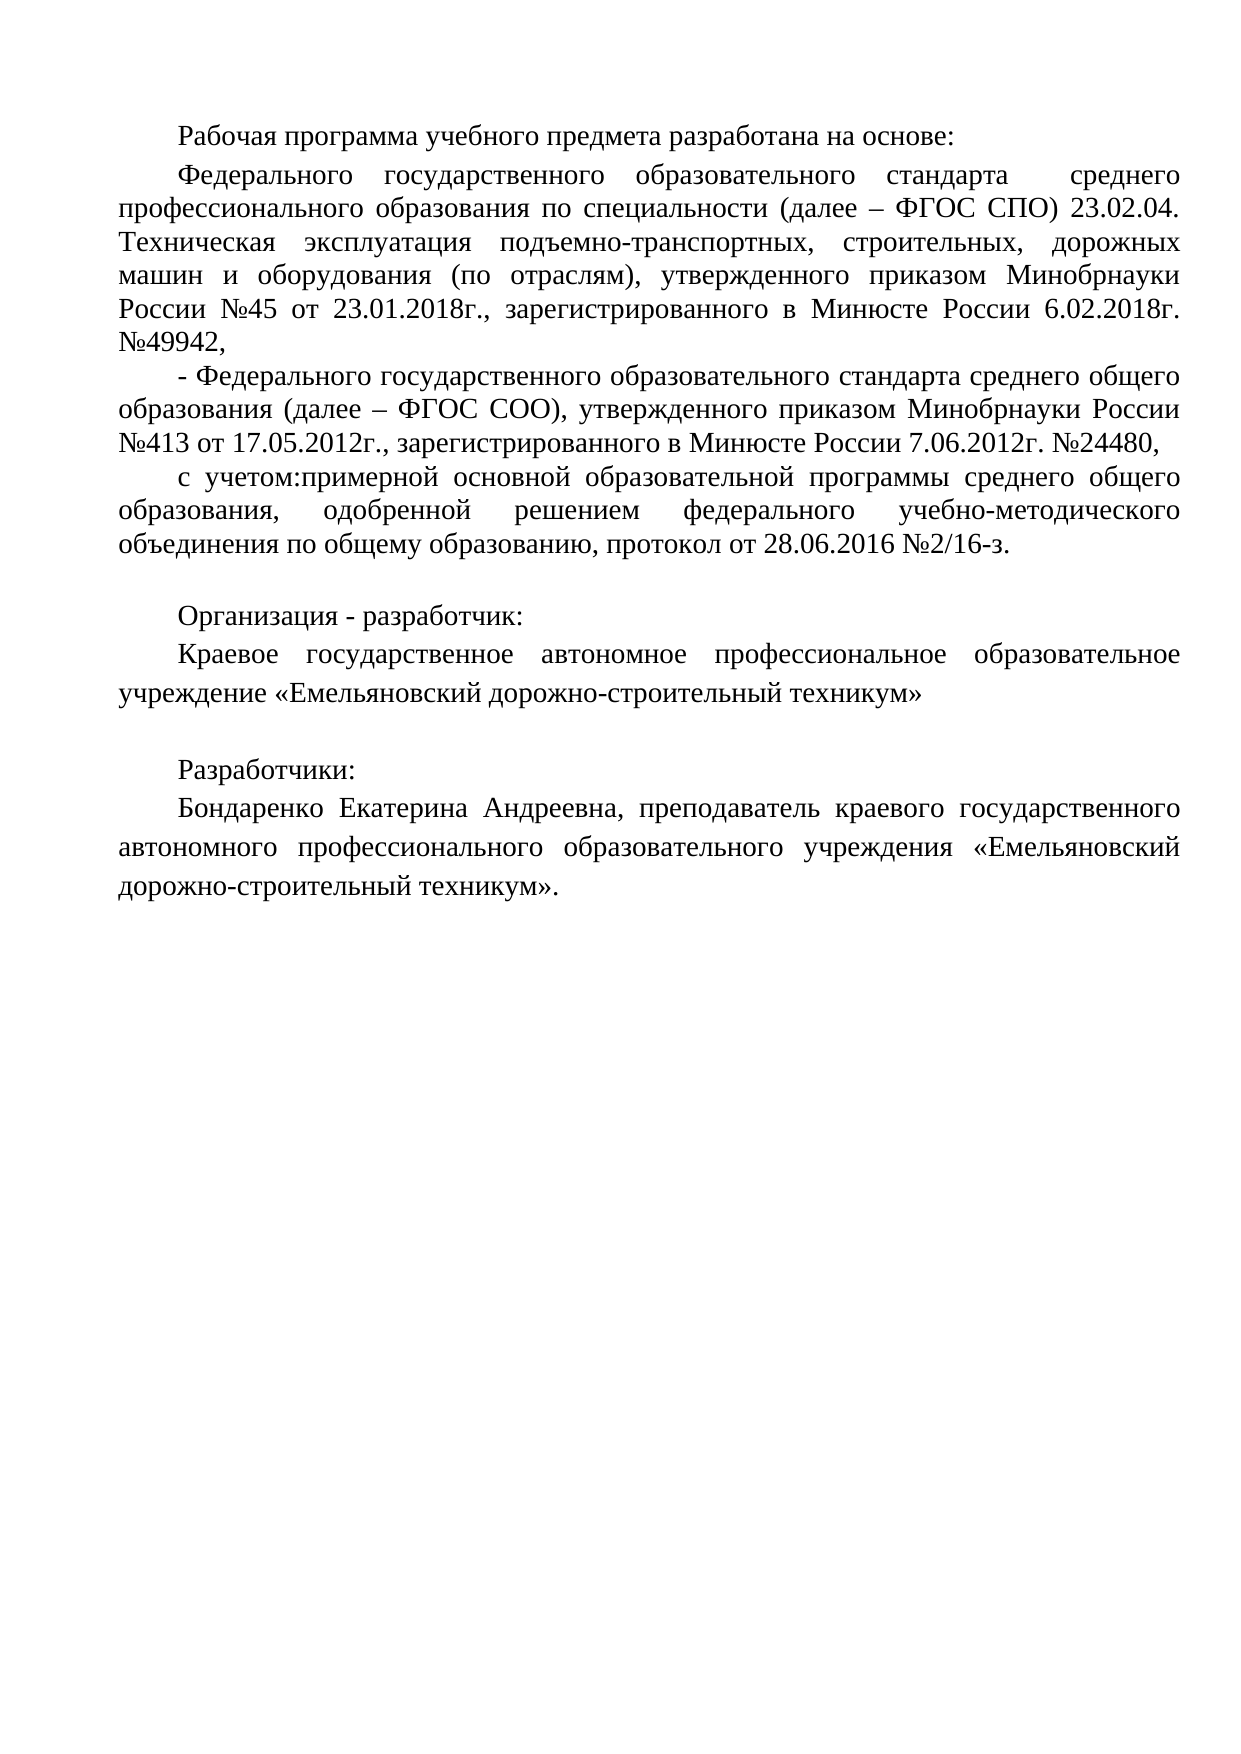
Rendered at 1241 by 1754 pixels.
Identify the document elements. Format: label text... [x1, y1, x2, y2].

text - Федерального государственного образовательного стандарта среднего общего образования (далее – ФГОС СОО), утвержденного приказом Минобрнауки России №413 от 17.05.2012г., зарегистрированного в Минюсте России 7.06.2012г. №24480, [118, 358, 1181, 459]
text Краевое государственное автономное профессиональное образовательное учреждение «Емельяновский дорожно-строительный техникум» [118, 636, 1181, 708]
text Рабочая программа учебного предмета разработана на основе: [118, 118, 1181, 152]
text Федерального государственного образовательного стандарта среднего профессионального образования по специальности (далее – ФГОС СПО) 23.02.04. Техническая эксплуатация подъемно-транспортных, строительных, дорожных машин и оборудования (по отраслям), утвержденного приказом Минобрнауки России №45 от 23.01.2018г., зарегистрированного в Минюсте России 6.02.2018г. №49942, [118, 157, 1181, 358]
text Бондаренко Екатерина Андреевна, преподаватель краевого государственного автономного профессионального образовательного учреждения «Емельяновский дорожно-строительный техникум». [118, 791, 1181, 901]
text с учетом:примерной основной образовательной программы среднего общего образования, одобренной решением федерального учебно-методического объединения по общему образованию, протокол от 28.06.2016 №2/16-з. [118, 459, 1181, 559]
text Организация - разработчик: [118, 598, 1181, 631]
text Разработчики: [118, 752, 1181, 786]
